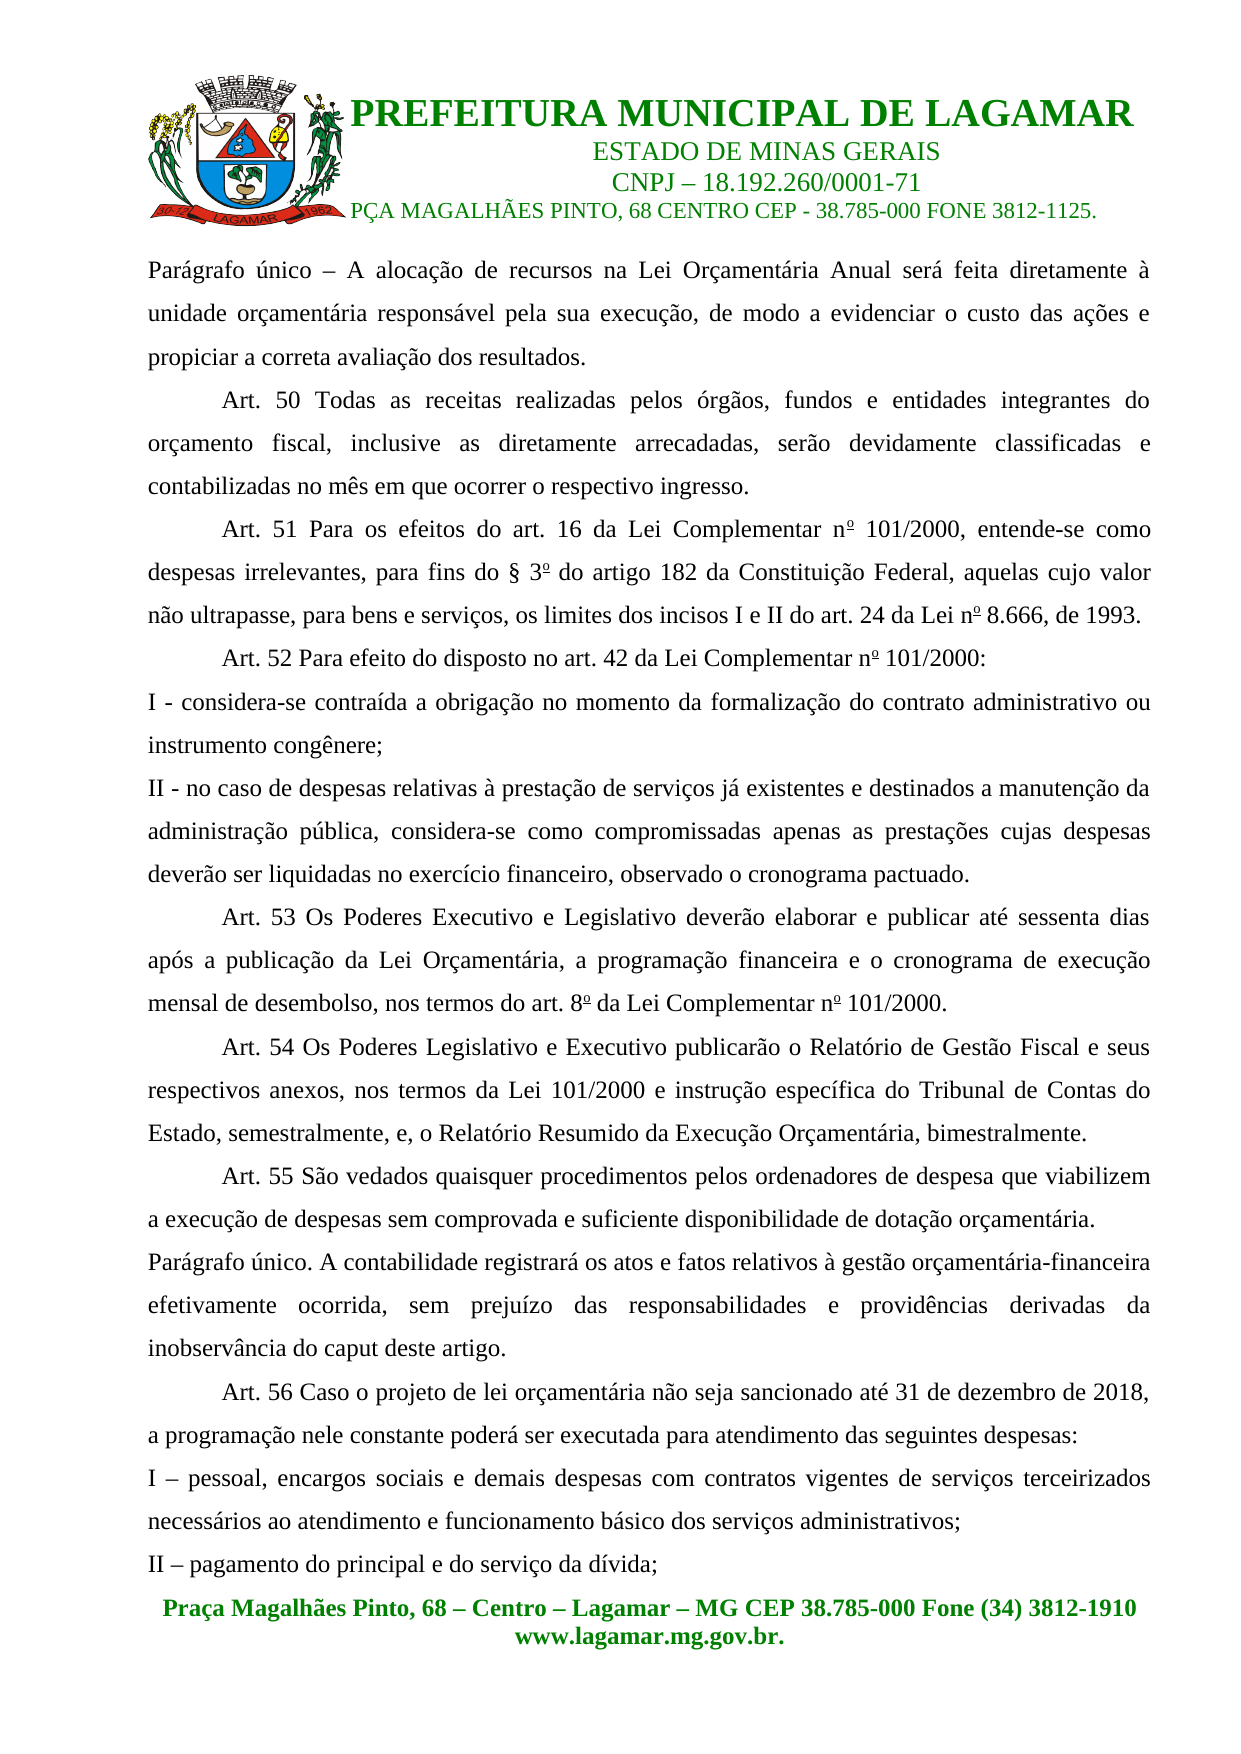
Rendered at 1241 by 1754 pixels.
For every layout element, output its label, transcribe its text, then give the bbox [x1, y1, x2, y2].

text Parágrafo único. A contabilidade registrará os atos e fatos relativos à gestão orçamentária-financeira efetivamente ocorrida, sem prejuízo das responsabilidades e providências derivadas da inobservância do caput deste artigo. [148, 1247, 1152, 1362]
text Parágrafo único – A alocação de recursos na Lei Orçamentária Anual será feita diretamente à unidade orçamentária responsável pela sua execução, de modo a evidenciar o custo das ações e propiciar a correta avaliação dos resultados. [148, 255, 1152, 370]
text Art. 56 Caso o projeto de lei orçamentária não seja sancionado até 31 de dezembro de 2018, a programação nele constante poderá ser executada para atendimento das seguintes despesas: [148, 1377, 1152, 1448]
text I – pessoal, encargos sociais e demais despesas com contratos vigentes de serviços terceirizados necessários ao atendimento e funcionamento básico dos serviços administrativos; [148, 1463, 1152, 1535]
text Art. 54 Os Poderes Legislativo e Executivo publicarão o Relatório de Gestão Fiscal e seus respectivos anexos, nos termos da Lei 101/2000 e instrução específica do Tribunal de Contas do Estado, semestralmente, e, o Relatório Resumido da Execução Orçamentária, bimestralmente. [148, 1032, 1152, 1147]
text Art. 55 São vedados quaisquer procedimentos pelos ordenadores de despesa que viabilizem a execução de despesas sem comprovada e suficiente disponibilidade de dotação orçamentária. [148, 1161, 1152, 1233]
text Art. 53 Os Poderes Executivo e Legislativo deverão elaborar e publicar até sessenta dias após a publicação da Lei Orçamentária, a programação financeira e o cronograma de execução mensal de desembolso, nos termos do art. 8o da Lei Complementar no 101/2000. [148, 902, 1152, 1017]
text Art. 50 Todas as receitas realizadas pelos órgãos, fundos e entidades integrantes do orçamento fiscal, inclusive as diretamente arrecadadas, serão devidamente classificadas e contabilizadas no mês em que ocorrer o respectivo ingresso. [148, 385, 1152, 500]
text Art. 52 Para efeito do disposto no art. 42 da Lei Complementar no 101/2000: [148, 643, 1152, 672]
text II - no caso de despesas relativas à prestação de serviços já existentes e destinados a manutenção da administração pública, considera-se como compromissadas apenas as prestações cujas despesas deverão ser liquidadas no exercício financeiro, observado o cronograma pactuado. [148, 773, 1152, 888]
text Art. 51 Para os efeitos do art. 16 da Lei Complementar no 101/2000, entende-se como despesas irrelevantes, para fins do § 3o do artigo 182 da Constituição Federal, aquelas cujo valor não ultrapasse, para bens e serviços, os limites dos incisos I e II do art. 24 da Lei no 8.666, de 1993. [148, 514, 1152, 629]
text I - considera-se contraída a obrigação no momento da formalização do contrato administrativo ou instrumento congênere; [148, 687, 1152, 758]
text II – pagamento do principal e do serviço da dívida; [148, 1549, 1152, 1578]
